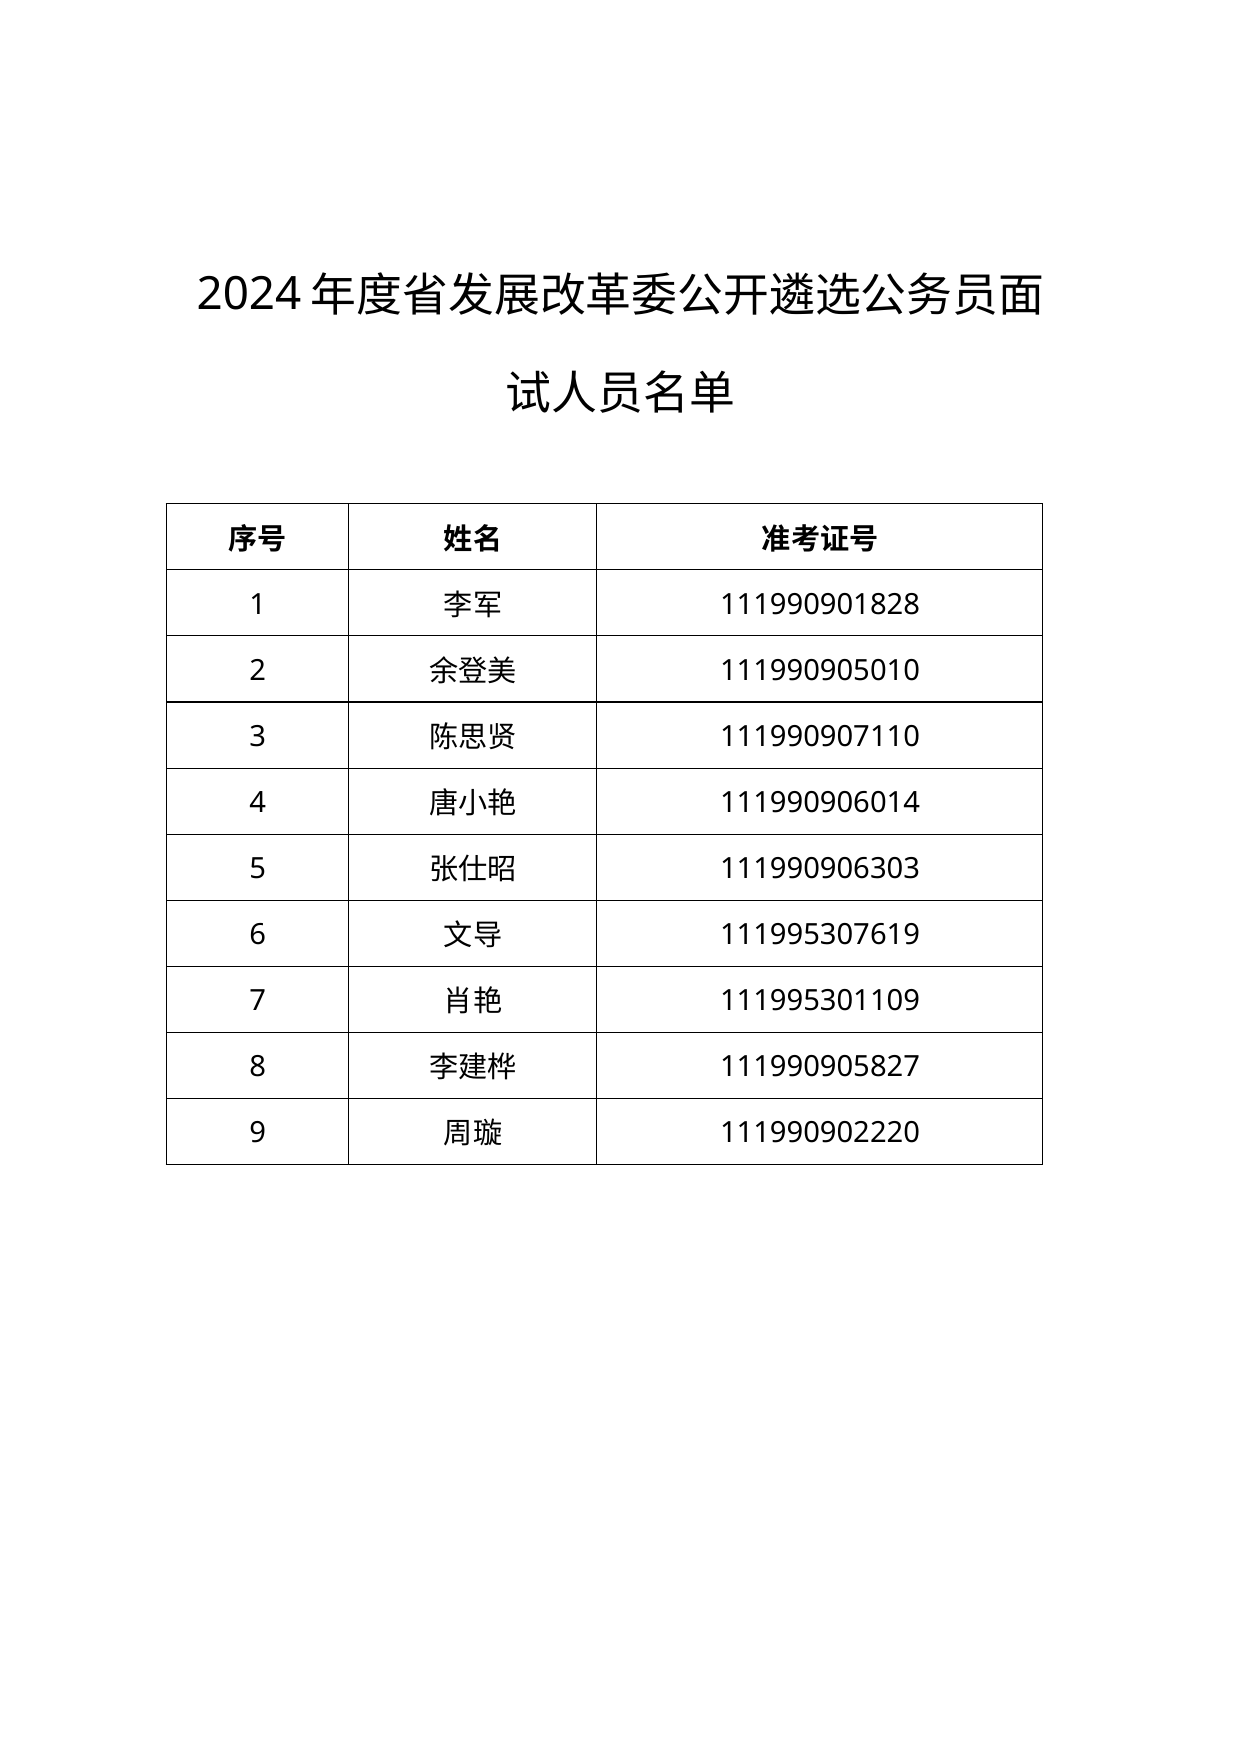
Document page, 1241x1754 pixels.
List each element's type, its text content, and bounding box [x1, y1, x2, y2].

table_cell 2 [167, 636, 348, 701]
table_cell 周璇 [349, 1099, 596, 1164]
table_cell 111990905010 [597, 636, 1042, 701]
table_cell 李军 [349, 570, 596, 635]
table_cell 7 [167, 967, 348, 1032]
table_cell 111995307619 [597, 901, 1042, 966]
table_cell 文导 [349, 901, 596, 966]
table_cell 4 [167, 769, 348, 833]
table_cell 李建桦 [349, 1033, 596, 1098]
table_cell 张仕昭 [349, 835, 596, 899]
table_cell 8 [167, 1033, 348, 1098]
table_cell 肖艳 [349, 967, 596, 1032]
table_header 姓名 [349, 504, 596, 569]
table_cell 余登美 [349, 636, 596, 701]
table_cell 6 [167, 901, 348, 966]
table_cell 111990902220 [597, 1099, 1042, 1164]
table_cell 111990901828 [597, 570, 1042, 635]
table_cell 5 [167, 835, 348, 899]
table_cell 陈思贤 [349, 703, 596, 767]
table_cell 9 [167, 1099, 348, 1164]
table_cell 111990906014 [597, 769, 1042, 833]
table_header 准考证号 [597, 504, 1042, 569]
table_header 序号 [167, 504, 348, 569]
table_cell 111995301109 [597, 967, 1042, 1032]
table_cell 111990907110 [597, 703, 1042, 767]
table_cell 111990905827 [597, 1033, 1042, 1098]
table_cell 3 [167, 703, 348, 767]
table_cell 唐小艳 [349, 769, 596, 833]
table_cell 1 [167, 570, 348, 635]
table_cell 111990906303 [597, 835, 1042, 899]
text 2024年度省发展改革委公开遴选公务员面试人员名单 [177, 243, 1063, 438]
